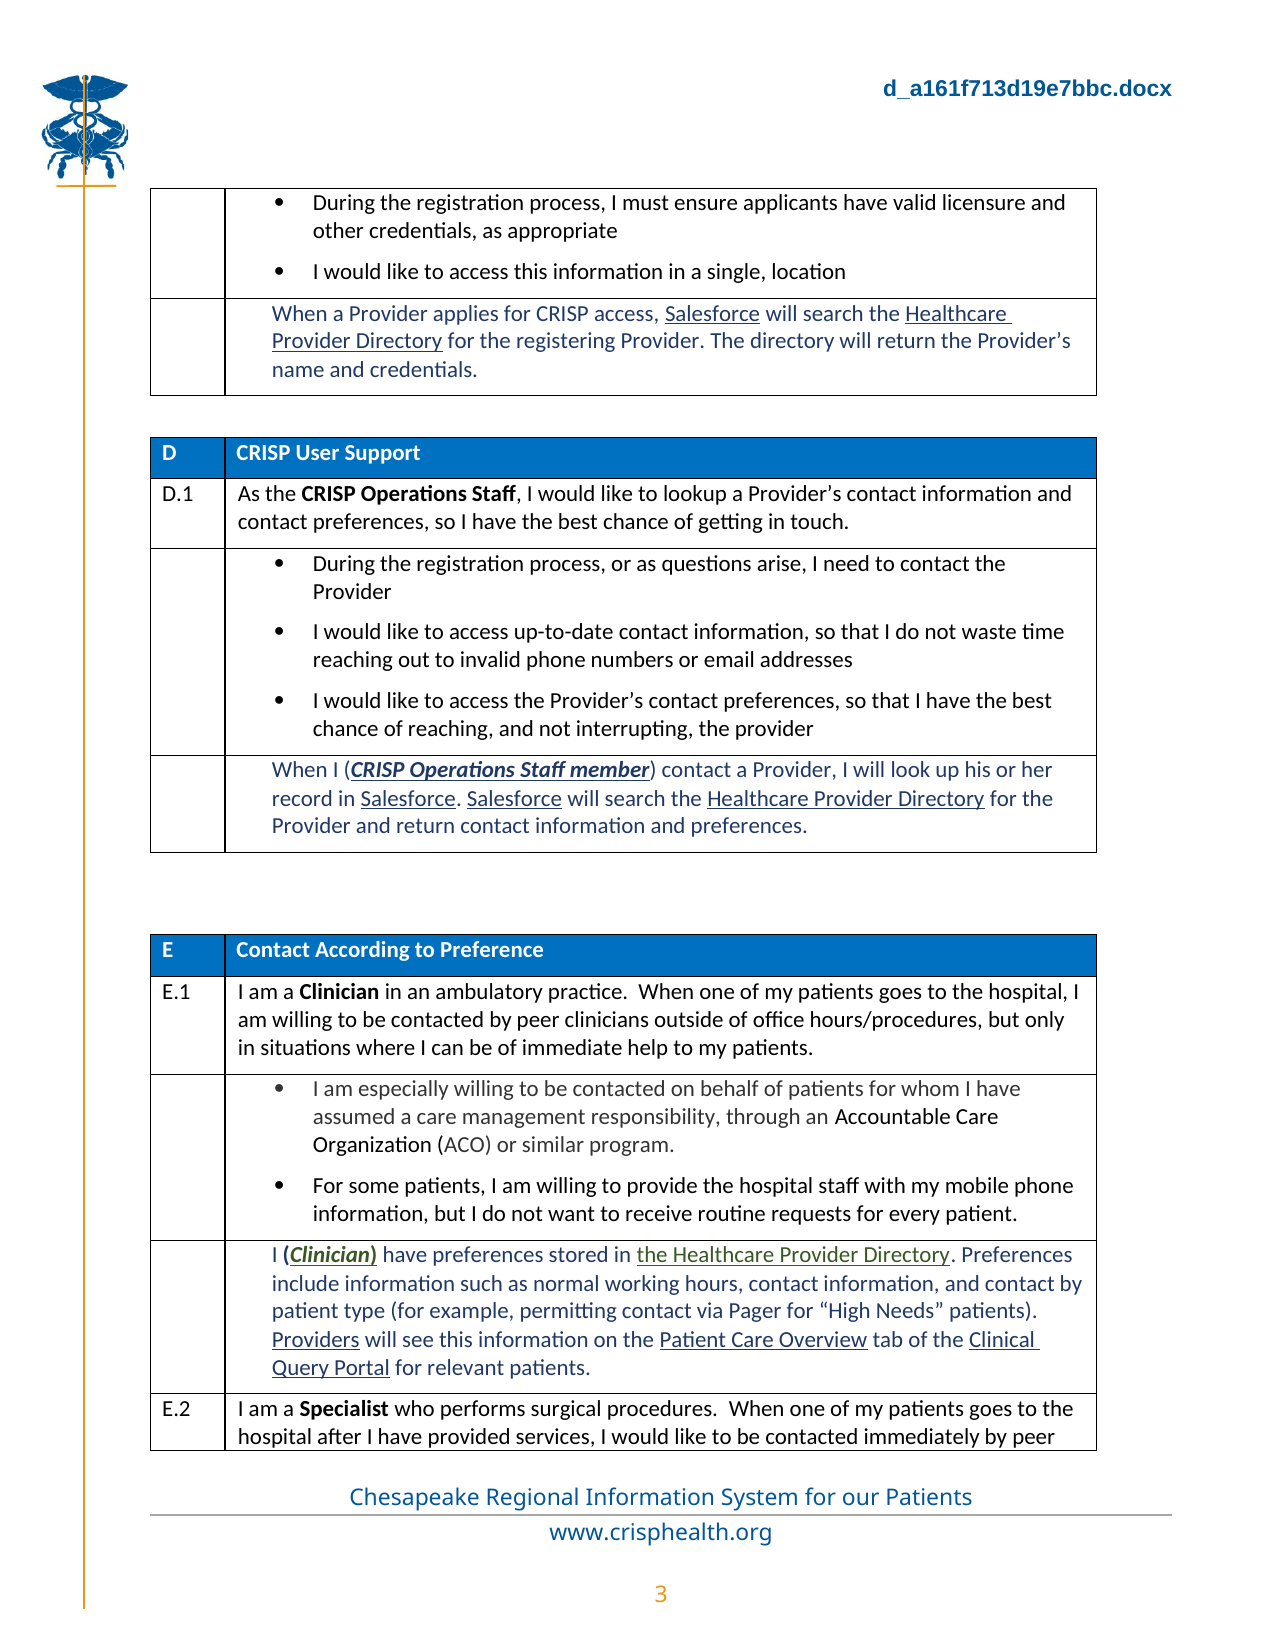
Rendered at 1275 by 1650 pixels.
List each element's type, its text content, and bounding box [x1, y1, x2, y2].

table_cell [151, 1075, 224, 1239]
picture [85, 75, 129, 187]
table_cell E.2 [151, 1394, 224, 1450]
table_cell When I (CRISP Operations Staff member) contact a Provider, I will look up his or her record in Salesforce. Salesforce will search the Healthcare Provider Directory for the Provider and return contact information and preferences. [226, 756, 1096, 852]
picture [41, 75, 83, 187]
table_cell E.1 [151, 977, 224, 1073]
table_cell When a Provider applies for CRISP access, Salesforce will search the Healthcare Provider Directory for the registering Provider. The directory will return the Provider’s name and credentials. [226, 299, 1096, 395]
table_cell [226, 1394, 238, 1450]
table_header D [151, 438, 224, 478]
table_cell I am a Clinician in an ambulatory practice. When one of my patients goes to the hospital, I am willing to be contacted by peer clinicians outside of office hours/procedures, but only in situations where I can be of immediate help to my patients. [226, 977, 1096, 1073]
table_cell [151, 189, 224, 298]
table_cell As the CRISP Operations Staff, I would like to lookup a Provider’s contact information and contact preferences, so I have the best chance of getting in touch. [226, 479, 1096, 548]
table_header E [151, 935, 224, 976]
table_cell D.1 [151, 479, 224, 548]
table_cell [151, 299, 224, 395]
table_cell [151, 549, 224, 754]
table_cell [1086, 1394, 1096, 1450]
table_header CRISP User Support [226, 438, 1096, 478]
table_cell I am especially willing to be contacted on behalf of patients for whom I have assumed a care management responsibility, through an Accountable Care Organization (ACO) or similar program. For some patients, I am willing to provide the hospital staff with my mobile phone information, but I do not want to receive routine requests for every patient. [226, 1075, 1096, 1239]
table_cell During the registration process, or as questions arise, I need to contact the Provider I would like to access up-to-date contact information, so that I do not waste time reaching out to invalid phone numbers or email addresses I would like to access the Provider’s contact preferences, so that I have the best chance of reaching, and not interrupting, the provider [226, 549, 1096, 754]
table_cell During the registration process, I must ensure applicants have valid licensure and other credentials, as appropriate I would like to access this information in a single, location [226, 189, 1096, 298]
table_cell I (Clinician) have preferences stored in the Healthcare Provider Directory. Preferences include information such as normal working hours, contact information, and contact by patient type (for example, permitting contact via Pager for “High Needs” patients). Providers will see this information on the Patient Care Overview tab of the Clinical Query Portal for relevant patients. [226, 1241, 1096, 1393]
table_header Contact According to Preference [226, 935, 1096, 976]
table_cell [151, 756, 224, 852]
table_cell [151, 1241, 224, 1393]
